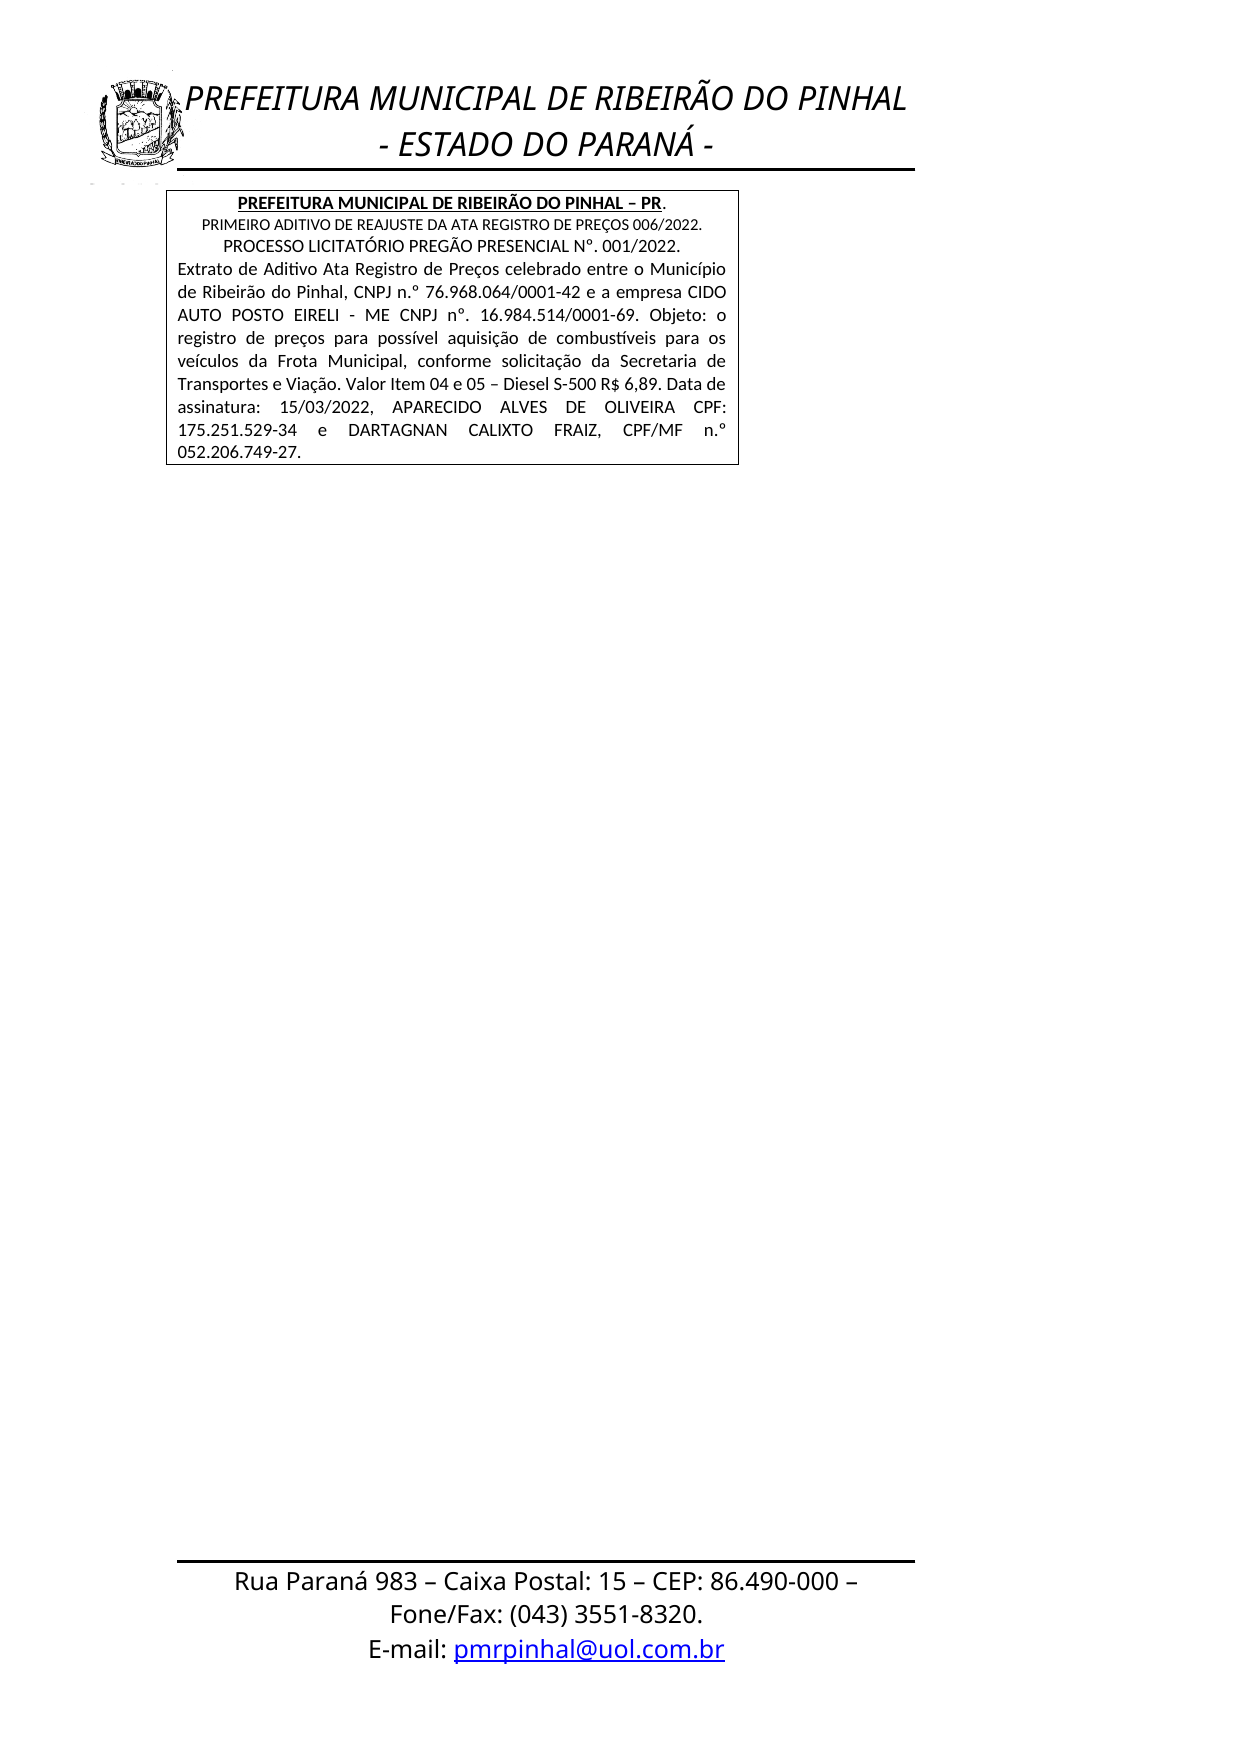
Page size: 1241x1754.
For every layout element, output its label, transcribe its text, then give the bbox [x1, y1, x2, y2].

table_header PREFEITURA MUNICIPAL DE RIBEIRÃO DO PINHAL – PR. PRIMEIRO ADITIVO DE REAJUSTE DA ATA REGISTRO DE PREÇOS 006/2022. PROCESSO LICITATÓRIO PREGÃO PRESENCIAL Nº. 001/2022. Extrato de Aditivo Ata Registro de Preços celebrado entre o Município de Ribeirão do Pinhal, CNPJ n.º 76.968.064/0001-42 e a empresa CIDO AUTO POSTO EIRELI - ME CNPJ nº. 16.984.514/0001-69. Objeto: o registro de preços para possível aquisição de combustíveis para os veículos da Frota Municipal, conforme solicitação da Secretaria de Transportes e Viação. Valor Item 04 e 05 – Diesel S-500 R$ 6,89. Data de assinatura: 15/03/2022, APARECIDO ALVES DE OLIVEIRA CPF: 175.251.529-34 e DARTAGNAN CALIXTO FRAIZ, CPF/MF n.º 052.206.749-27. [167, 191, 738, 464]
picture [191, 89, 200, 98]
picture [83, 65, 202, 185]
